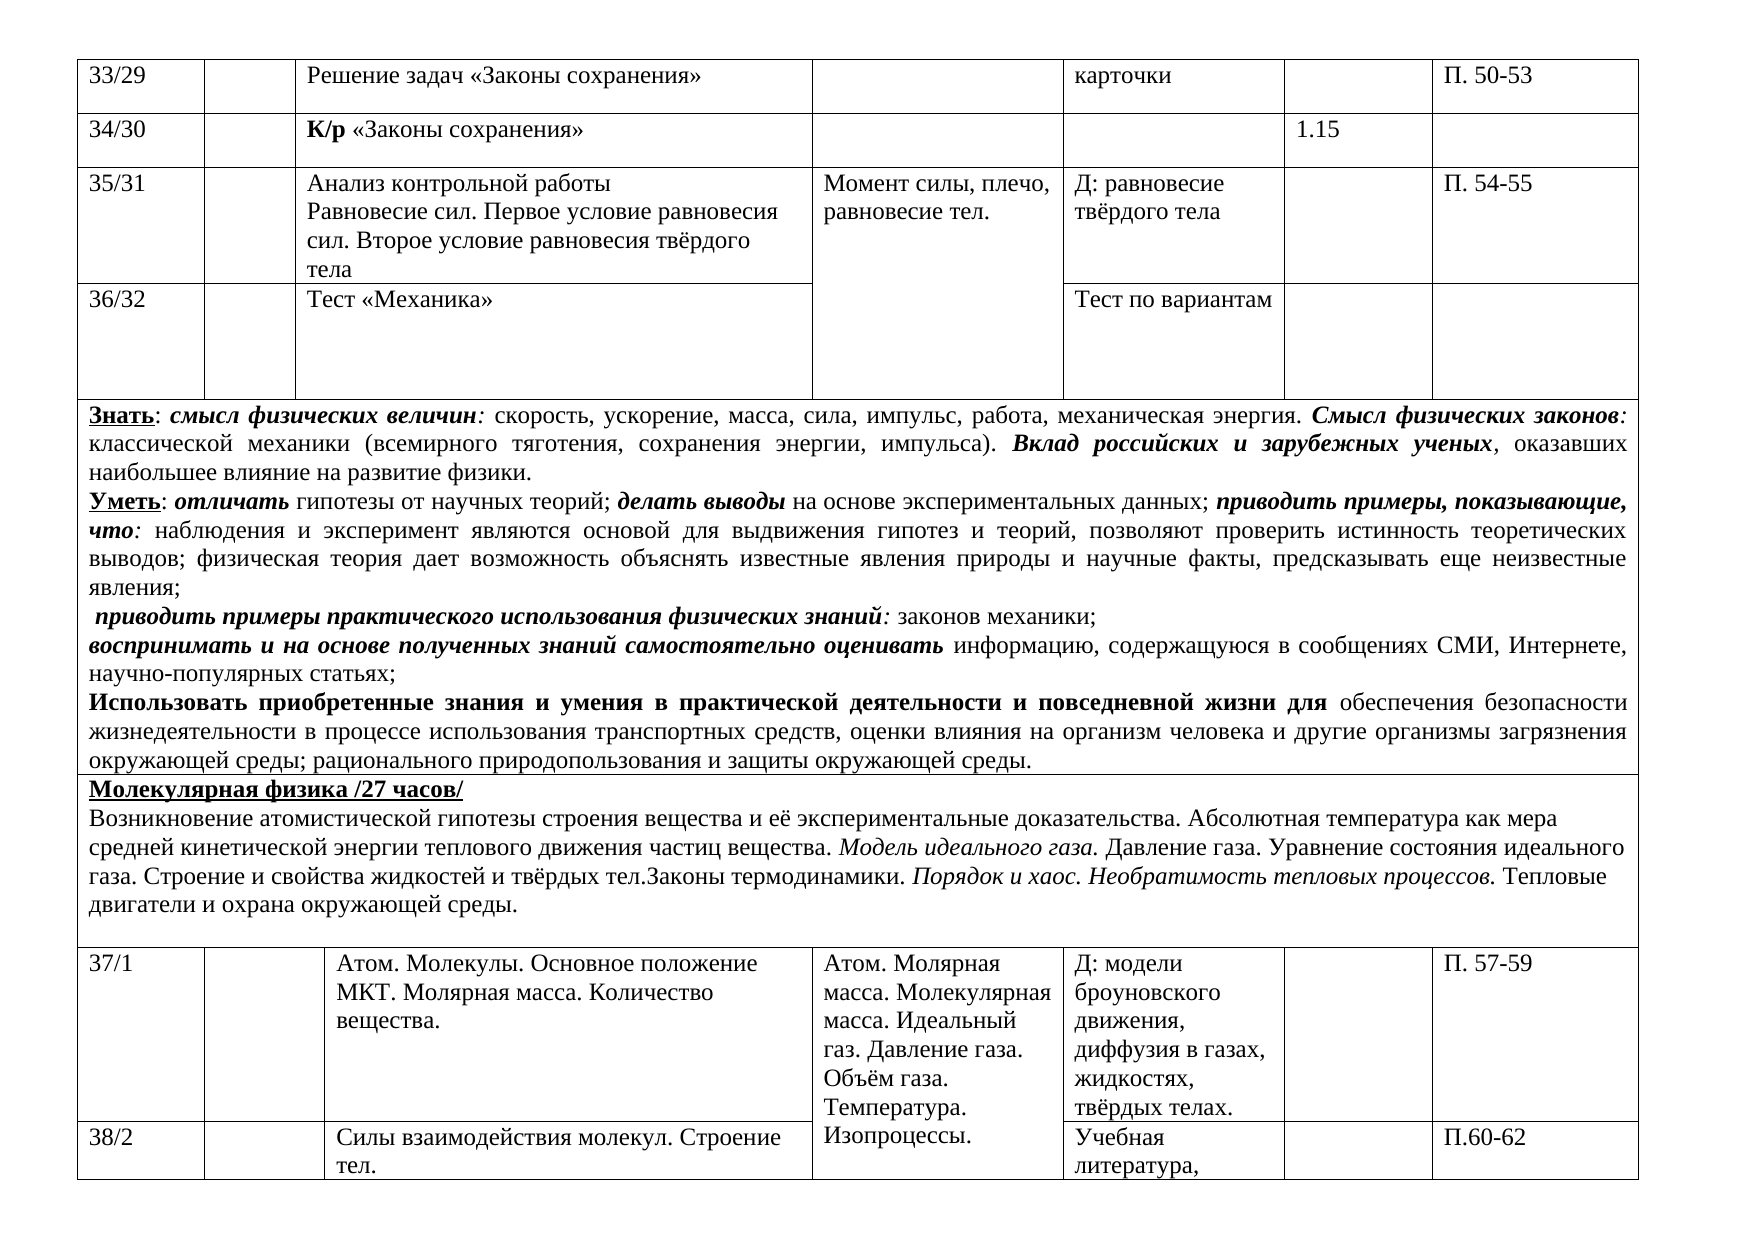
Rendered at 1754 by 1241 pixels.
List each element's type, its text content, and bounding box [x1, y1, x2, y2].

table_cell Атом. Молярная масса. Молекулярная масса. Идеальный газ. Давление газа. Объём газа. Температура. Изопроцессы. [813, 948, 1063, 1179]
table_cell Знать: смысл физических величин: скорость, ускорение, масса, сила, импульс, работа, механическая энергия. Смысл физических законов: классической механики (всемирного тяготения, сохранения энергии, импульса). Вклад российских и зарубежных ученых, оказавших наибольшее влияние на развитие физики. Уметь: отличать гипотезы от научных теорий; делать выводы на основе экспериментальных данных; приводить примеры, показывающие, что: наблюдения и эксперимент являются основой для выдвижения гипотез и теорий, позволяют проверить истинность теоретических выводов; физическая теория дает возможность объяснять известные явления природы и научные факты, предсказывать еще неизвестные явления; приводить примеры практического использования физических знаний: законов механики; воспринимать и на основе полученных знаний самостоятельно оценивать информацию, содержащуюся в сообщениях СМИ, Интернете, научно-популярных статьях; Использовать приобретенные знания и умения в практической деятельности и повседневной жизни для обеспечения безопасности жизнедеятельности в процессе использования транспортных средств, оценки влияния на организм человека и другие организмы загрязнения окружающей среды; рационального природопользования и защиты окружающей среды. [78, 400, 1638, 773]
table_cell 37/1 [78, 948, 204, 1121]
table_cell [1285, 948, 1432, 1121]
table_cell Д: равновесие твёрдого тела [1064, 168, 1284, 283]
table_cell [1285, 284, 1432, 399]
table_cell [205, 948, 324, 1121]
table_cell К/р «Законы сохранения» [296, 114, 812, 167]
table_cell [1285, 60, 1432, 113]
table_cell карточки [1064, 60, 1284, 113]
table_cell [1285, 168, 1432, 283]
table_cell Момент силы, плечо, равновесие тел. [813, 168, 1063, 399]
table_cell [205, 1122, 324, 1179]
table_cell 34/30 [78, 114, 204, 167]
table_cell 1.15 [1285, 114, 1432, 167]
table_cell [1064, 114, 1284, 167]
table_cell Молекулярная физика /27 часов/ Возникновение атомистической гипотезы строения вещества и её экспериментальные доказательства. Абсолютная температура как мера средней кинетической энергии теплового движения частиц вещества. Модель идеального газа. Давление газа. Уравнение состояния идеального газа. Строение и свойства жидкостей и твёрдых тел.Законы термодинамики. Порядок и хаос. Необратимость тепловых процессов. Тепловые двигатели и охрана окружающей среды. [78, 775, 1638, 947]
table_cell П. 57-59 [1433, 948, 1638, 1121]
table_cell Решение задач «Законы сохранения» [296, 60, 812, 113]
table_cell [813, 60, 1063, 113]
table_cell Д: модели броуновского движения, диффузия в газах, жидкостях, твёрдых телах. [1064, 948, 1284, 1121]
table_cell Атом. Молекулы. Основное положение МКТ. Молярная масса. Количество вещества. [325, 948, 812, 1121]
table_cell Тест «Механика» [296, 284, 812, 399]
table_cell Тест по вариантам [1064, 284, 1284, 399]
table_cell П. 50-53 [1433, 60, 1638, 113]
table_cell [1285, 1122, 1432, 1179]
table_cell 33/29 [78, 60, 204, 113]
table_cell [205, 168, 295, 283]
table_cell Анализ контрольной работы Равновесие сил. Первое условие равновесия сил. Второе условие равновесия твёрдого тела [296, 168, 812, 283]
table_cell [1433, 284, 1638, 399]
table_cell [1064, 1122, 1284, 1179]
table_cell [813, 114, 1063, 167]
table_cell [1433, 114, 1638, 167]
table_cell 38/2 [78, 1122, 204, 1179]
table_cell 35/31 [78, 168, 204, 283]
table_cell П. 54-55 [1433, 168, 1638, 283]
table_cell П.60-62 [1433, 1122, 1638, 1179]
table_cell [205, 284, 295, 399]
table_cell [325, 1122, 812, 1179]
table_cell 36/32 [78, 284, 204, 399]
table_cell [205, 114, 295, 167]
table_cell [205, 60, 295, 113]
